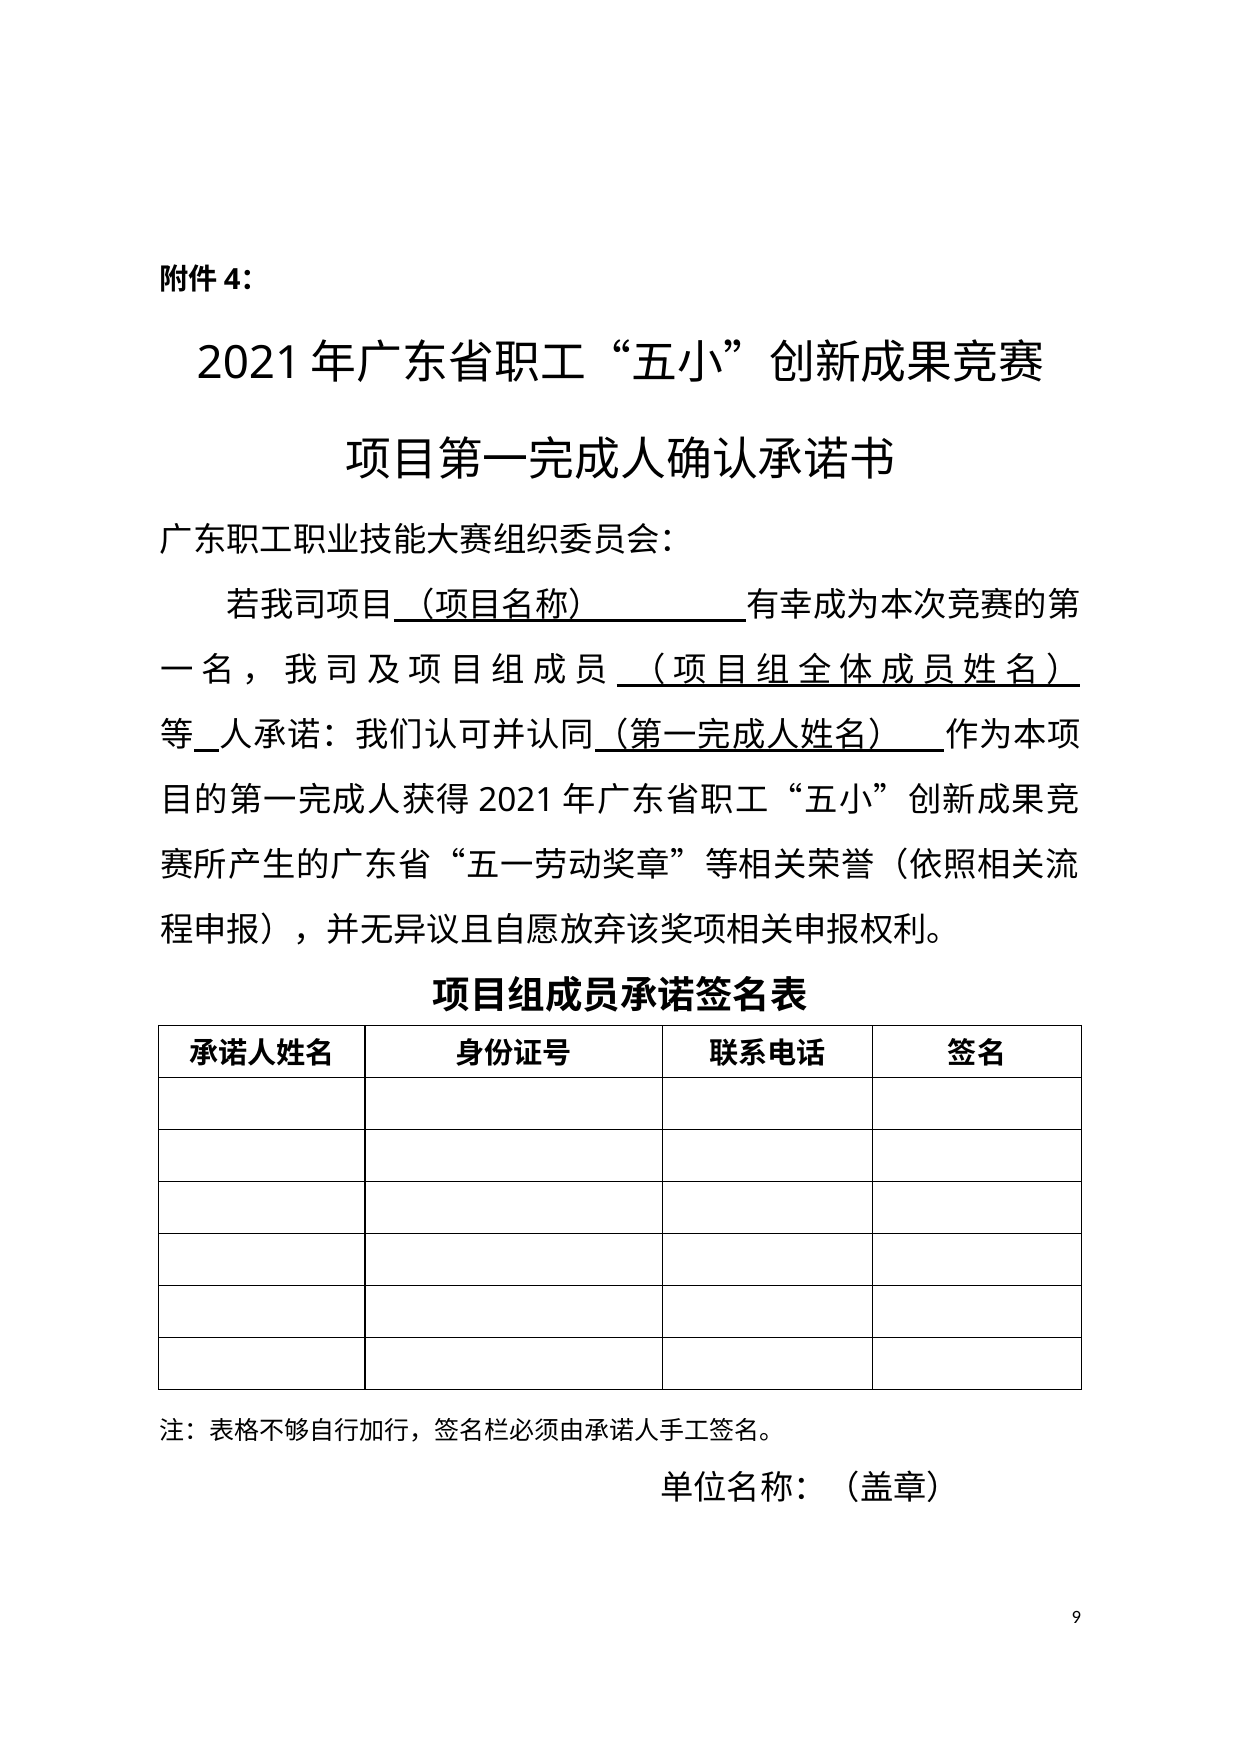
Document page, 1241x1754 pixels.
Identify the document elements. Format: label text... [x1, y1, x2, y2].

text 项目第一完成人确认承诺书 [159, 407, 1081, 505]
table_cell [663, 1130, 872, 1181]
table_cell [366, 1286, 662, 1337]
text 注：表格不够自行加行，签名栏必须由承诺人手工签名。 [159, 1390, 1081, 1452]
table_cell [663, 1338, 872, 1388]
table_cell [366, 1130, 662, 1181]
table_header 联系电话 [663, 1026, 872, 1077]
table_cell [873, 1130, 1081, 1181]
table_cell [663, 1078, 872, 1129]
text 附件4： [159, 245, 1081, 310]
table_cell [873, 1078, 1081, 1129]
table_cell [873, 1286, 1081, 1337]
table_header 承诺人姓名 [159, 1026, 364, 1077]
text 广东职工职业技能大赛组织委员会： [159, 505, 1081, 570]
table_cell [159, 1234, 364, 1284]
text 项目组成员承诺签名表 [159, 960, 1081, 1025]
table_cell [159, 1078, 364, 1129]
table_header 签名 [873, 1026, 1081, 1077]
text 2021年广东省职工“五小”创新成果竞赛 [159, 310, 1081, 407]
table_cell [366, 1182, 662, 1233]
table_cell [366, 1234, 662, 1284]
table_header 身份证号 [366, 1026, 662, 1077]
table_cell [663, 1182, 872, 1233]
table_cell [159, 1338, 364, 1388]
table_cell [159, 1130, 364, 1181]
table_cell [366, 1078, 662, 1129]
text 单位名称：（盖章） [160, 1452, 1081, 1517]
table_cell [663, 1234, 872, 1284]
table_cell [663, 1286, 872, 1337]
table_cell [159, 1286, 364, 1337]
table_cell [873, 1182, 1081, 1233]
table_cell [873, 1234, 1081, 1284]
table_cell [873, 1338, 1081, 1388]
text 若我司项目 （项目名称） 有幸成为本次竞赛的第一名，我司及项目组成员 （项目组全体成员姓名） 等 人承诺：我们认可并认同（第一完成人姓名） 作为本项目的第一完成人获得2021年广东省职工“五小”创新成果竞赛所产生的广东省“五一劳动奖章”等相关荣誉（依照相关流程申报），并无异议且自愿放弃该奖项相关申报权利。 [160, 570, 1081, 960]
table_cell [366, 1338, 662, 1388]
table_cell [159, 1182, 364, 1233]
